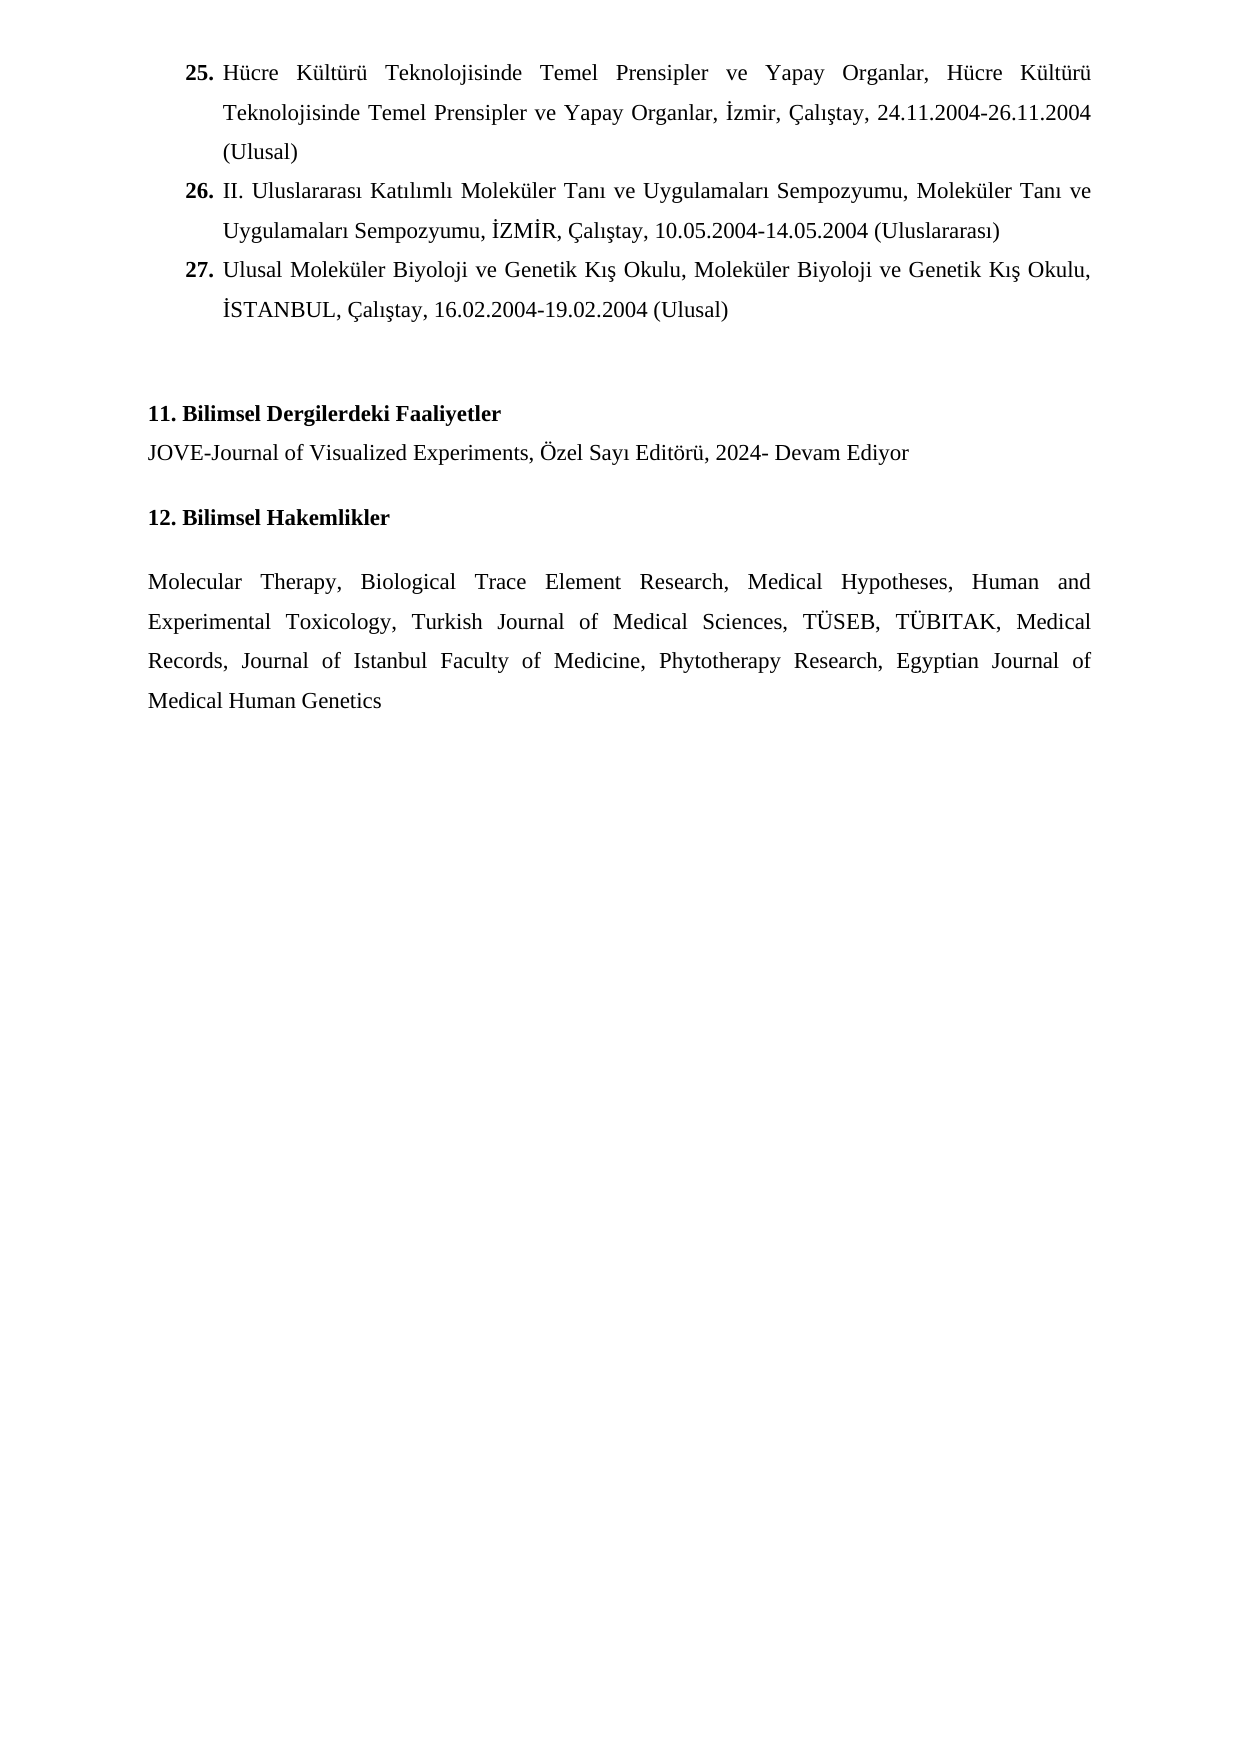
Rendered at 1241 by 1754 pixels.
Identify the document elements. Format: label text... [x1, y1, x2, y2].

list Ulusal Moleküler Biyoloji ve Genetik Kış Okulu, Moleküler Biyoloji ve Genetik Kış Okulu, İSTANBUL, Çalıştay, 16.02.2004-19.02.2004 (Ulusal) [185, 256, 1093, 322]
text 12. Bilimsel Hakemlikler [148, 504, 1093, 530]
text Molecular Therapy, Biological Trace Element Research, Medical Hypotheses, Human and Experimental Toxicology, Turkish Journal of Medical Sciences, TÜSEB, TÜBITAK, Medical Records, Journal of Istanbul Faculty of Medicine, Phytotherapy Research, Egyptian Journal of Medical Human Genetics [148, 568, 1093, 713]
list II. Uluslararası Katılımlı Moleküler Tanı ve Uygulamaları Sempozyumu, Moleküler Tanı ve Uygulamaları Sempozyumu, İZMİR, Çalıştay, 10.05.2004-14.05.2004 (Uluslararası) [185, 177, 1093, 243]
list Hücre Kültürü Teknolojisinde Temel Prensipler ve Yapay Organlar, Hücre Kültürü Teknolojisinde Temel Prensipler ve Yapay Organlar, İzmir, Çalıştay, 24.11.2004-26.11.2004 (Ulusal) [185, 59, 1093, 164]
text 11. Bilimsel Dergilerdeki Faaliyetler JOVE-Journal of Visualized Experiments, Özel Sayı Editörü, 2024- Devam Ediyor [148, 400, 1093, 466]
